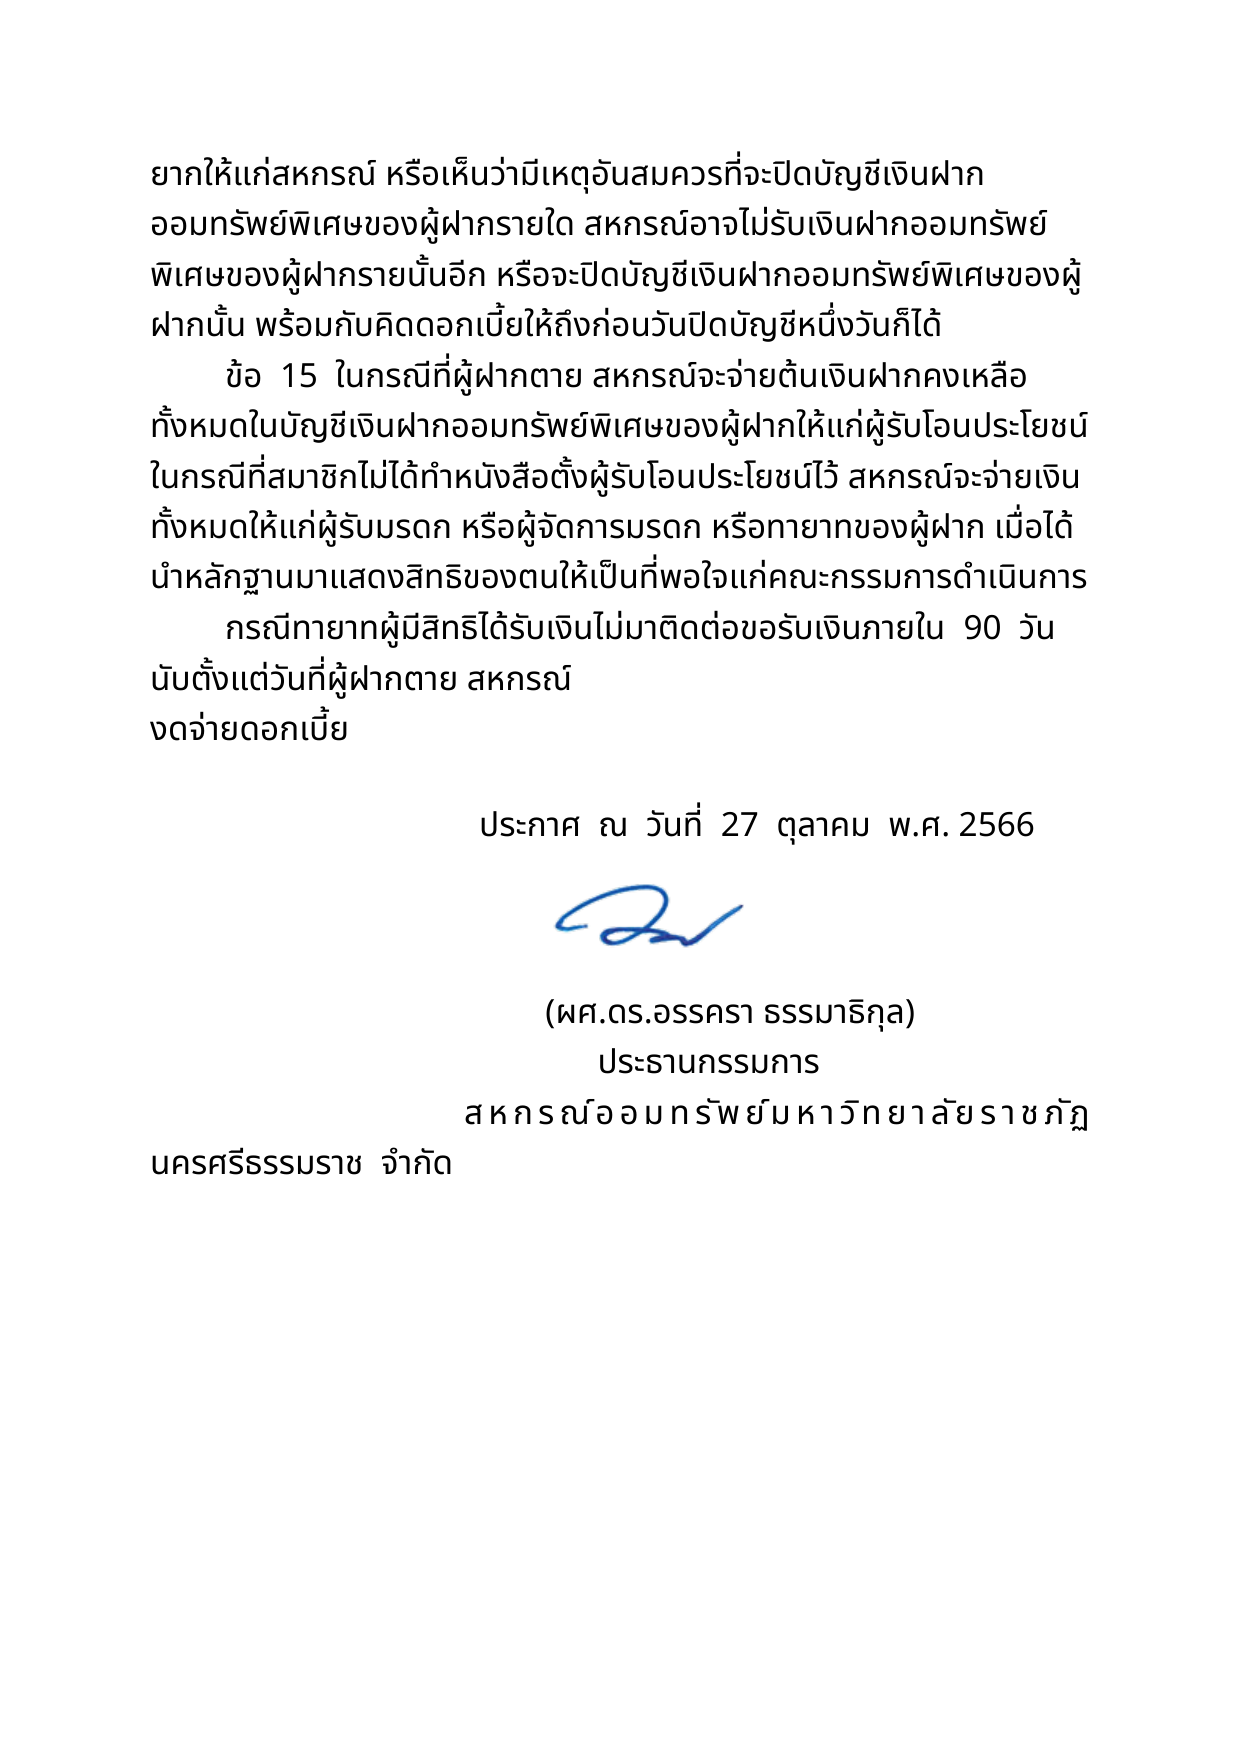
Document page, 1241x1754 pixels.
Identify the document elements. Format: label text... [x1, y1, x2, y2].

text ประกาศ ณ วันที่ 27 ตุลาคม พ.ศ. 2566 [300, 801, 1090, 851]
text สหกรณ์ออมทรัพย์มหาวิทยาลัยราชภัฏนครศรีธรรมราช จำกัด [150, 1089, 1090, 1189]
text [150, 150, 1090, 352]
text งดจ่ายดอกเบี้ย [150, 705, 1090, 755]
text กรณีทายาทผู้มีสิทธิได้รับเงินไม่มาติดต่อขอรับเงินภายใน 90 วัน นับตั้งแต่วันที่ผู้ฝากตาย สหกรณ์ [150, 604, 1090, 705]
text ข้อ 15 ในกรณีที่ผู้ฝากตาย สหกรณ์จะจ่ายต้นเงินฝากคงเหลือทั้งหมดในบัญชีเงินฝากออมทรัพย์พิเศษของผู้ฝากให้แก่ผู้รับโอนประโยชน์ ในกรณีที่สมาชิกไม่ได้ทำหนังสือตั้งผู้รับโอนประโยชน์ไว้ สหกรณ์จะจ่ายเงินทั้งหมดให้แก่ผู้รับมรดก หรือผู้จัดการมรดก หรือทายาทของผู้ฝาก เมื่อได้นำหลักฐานมาแสดงสิทธิของตนให้เป็นที่พอใจแก่คณะกรรมการดำเนินการ [150, 352, 1090, 604]
text ประธานกรรมการ [224, 1038, 1090, 1089]
text (ผศ.ดร.อรรครา ธรรมาธิกุล) [224, 988, 1090, 1038]
picture [551, 864, 755, 968]
